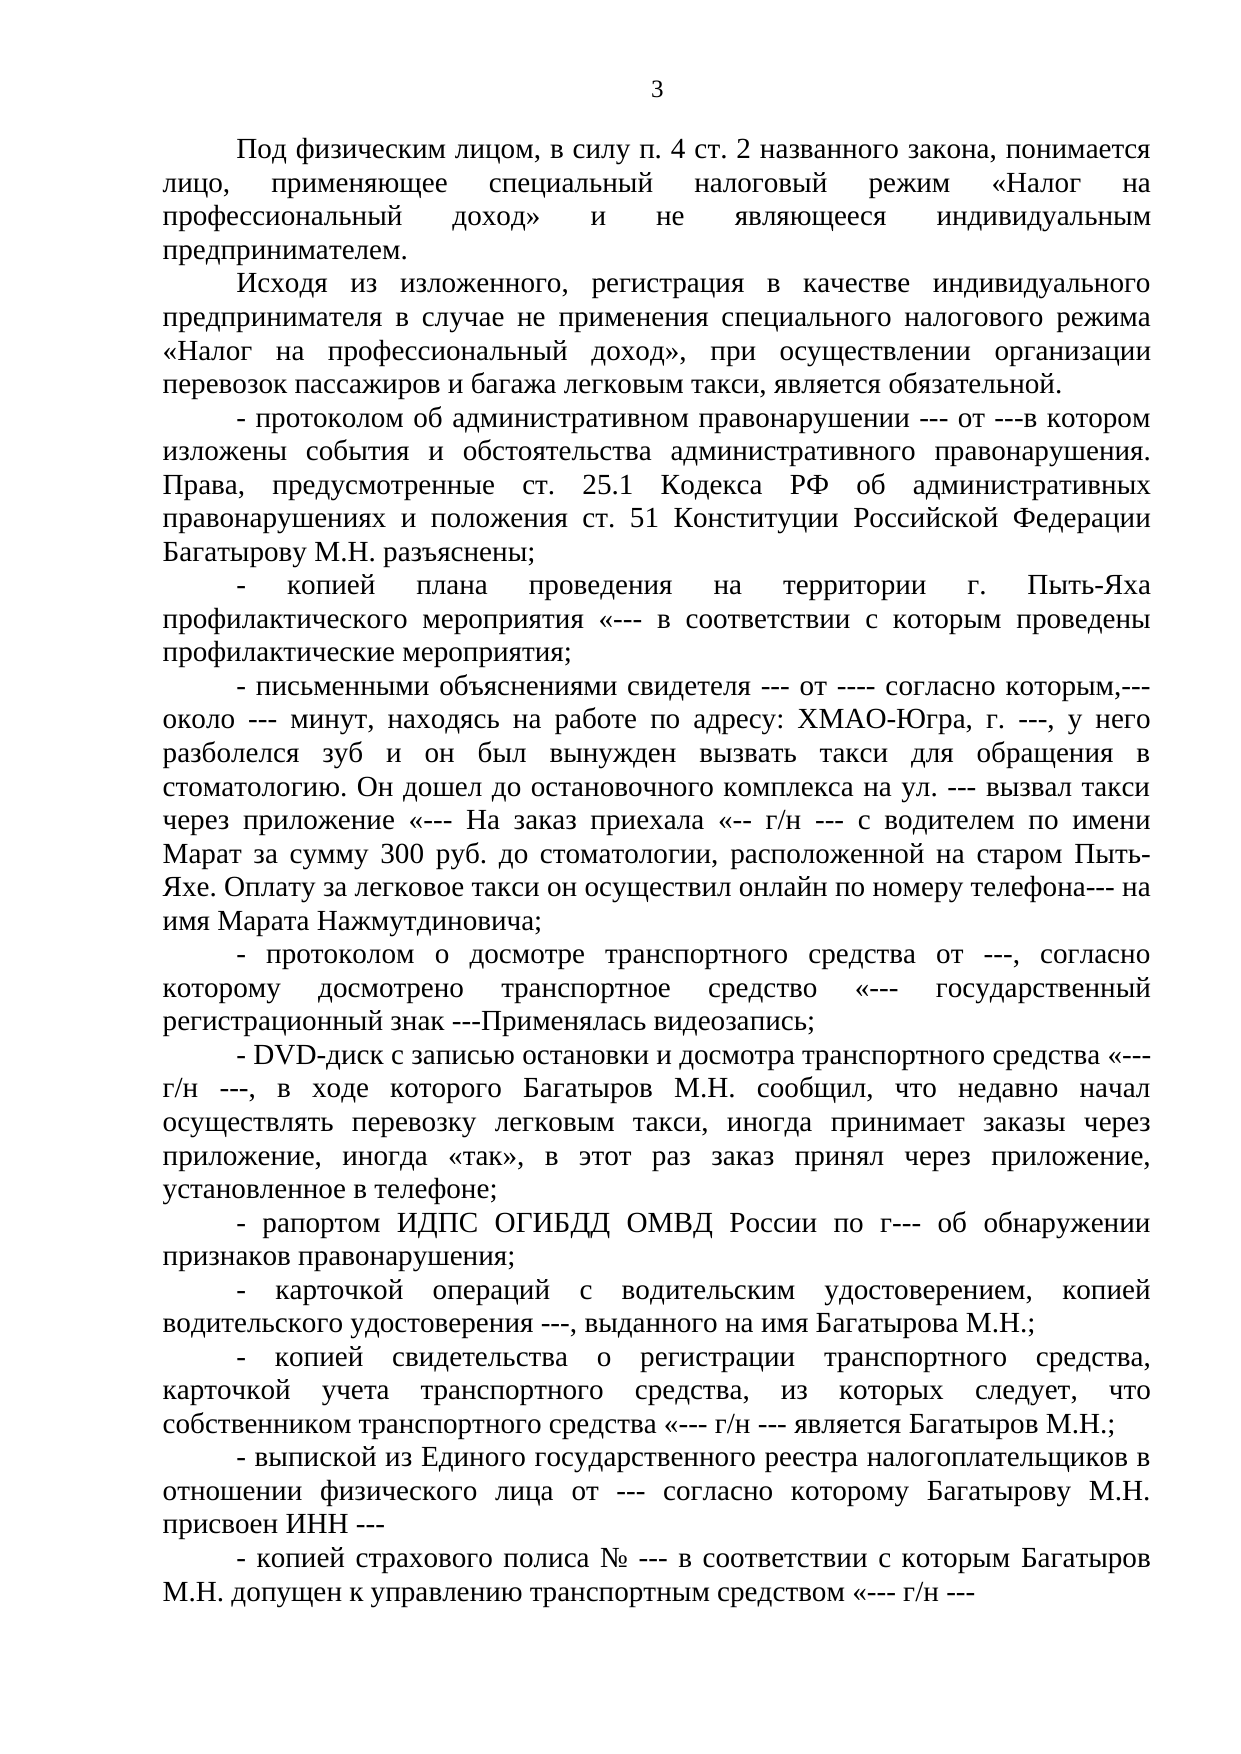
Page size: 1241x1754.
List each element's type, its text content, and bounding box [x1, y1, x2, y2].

text Исходя из изложенного, регистрация в качестве индивидуального предпринимателя в случае не применения специального налогового режима «Налог на профессиональный доход», при осуществлении организации перевозок пассажиров и багажа легковым такси, является обязательной. [162, 266, 1152, 400]
text - копией страхового полиса № --- в соответствии с которым Багатыров М.Н. допущен к управлению транспортным средством «--- г/н --- [162, 1540, 1152, 1607]
text - копией свидетельства о регистрации транспортного средства, карточкой учета транспортного средства, из которых следует, что собственником транспортного средства «--- г/н --- является Багатыров М.Н.; [162, 1339, 1152, 1439]
text - письменными объяснениями свидетеля --- от ---- согласно которым,---около --- минут, находясь на работе по адресу: ХМАО-Югра, г. ---, у него разболелся зуб и он был вынужден вызвать такси для обращения в стоматологию. Он дошел до остановочного комплекса на ул. --- вызвал такси через приложение «--- На заказ приехала «-- г/н --- с водителем по имени Марат за сумму 300 руб. до стоматологии, расположенной на старом Пыть-Яхе. Оплату за легковое такси он осуществил онлайн по номеру телефона--- на имя Марата Нажмутдиновича; [162, 668, 1152, 936]
text - копией плана проведения на территории г. Пыть-Яха профилактического мероприятия «--- в соответствии с которым проведены профилактические мероприятия; [162, 567, 1152, 668]
text Под физическим лицом, в силу п. 4 ст. 2 названного закона, понимается лицо, применяющее специальный налоговый режим «Налог на профессиональный доход» и не являющееся индивидуальным предпринимателем. [162, 131, 1152, 266]
text - карточкой операций с водительским удостоверением, копией водительского удостоверения ---, выданного на имя Багатырова М.Н.; [162, 1272, 1152, 1339]
text - выпиской из Единого государственного реестра налогоплательщиков в отношении физического лица от --- согласно которому Багатырову М.Н. присвоен ИНН --- [162, 1439, 1152, 1540]
text - протоколом об административном правонарушении --- от ---в котором изложены события и обстоятельства административного правонарушения. Права, предусмотренные ст. 25.1 Кодекса РФ об административных правонарушениях и положения ст. 51 Конституции Российской Федерации Багатырову М.Н. разъяснены; [162, 400, 1152, 567]
text - протоколом о досмотре транспортного средства от ---, согласно которому досмотрено транспортное средство «--- государственный регистрационный знак ---Применялась видеозапись; [162, 936, 1152, 1037]
text - рапортом ИДПС ОГИБДД ОМВД России по г--- об обнаружении признаков правонарушения; [162, 1205, 1152, 1272]
text - DVD-диск с записью остановки и досмотра транспортного средства «--- г/н ---, в ходе которого Багатыров М.Н. сообщил, что недавно начал осуществлять перевозку легковым такси, иногда принимает заказы через приложение, иногда «так», в этот раз заказ принял через приложение, установленное в телефоне; [162, 1037, 1152, 1205]
